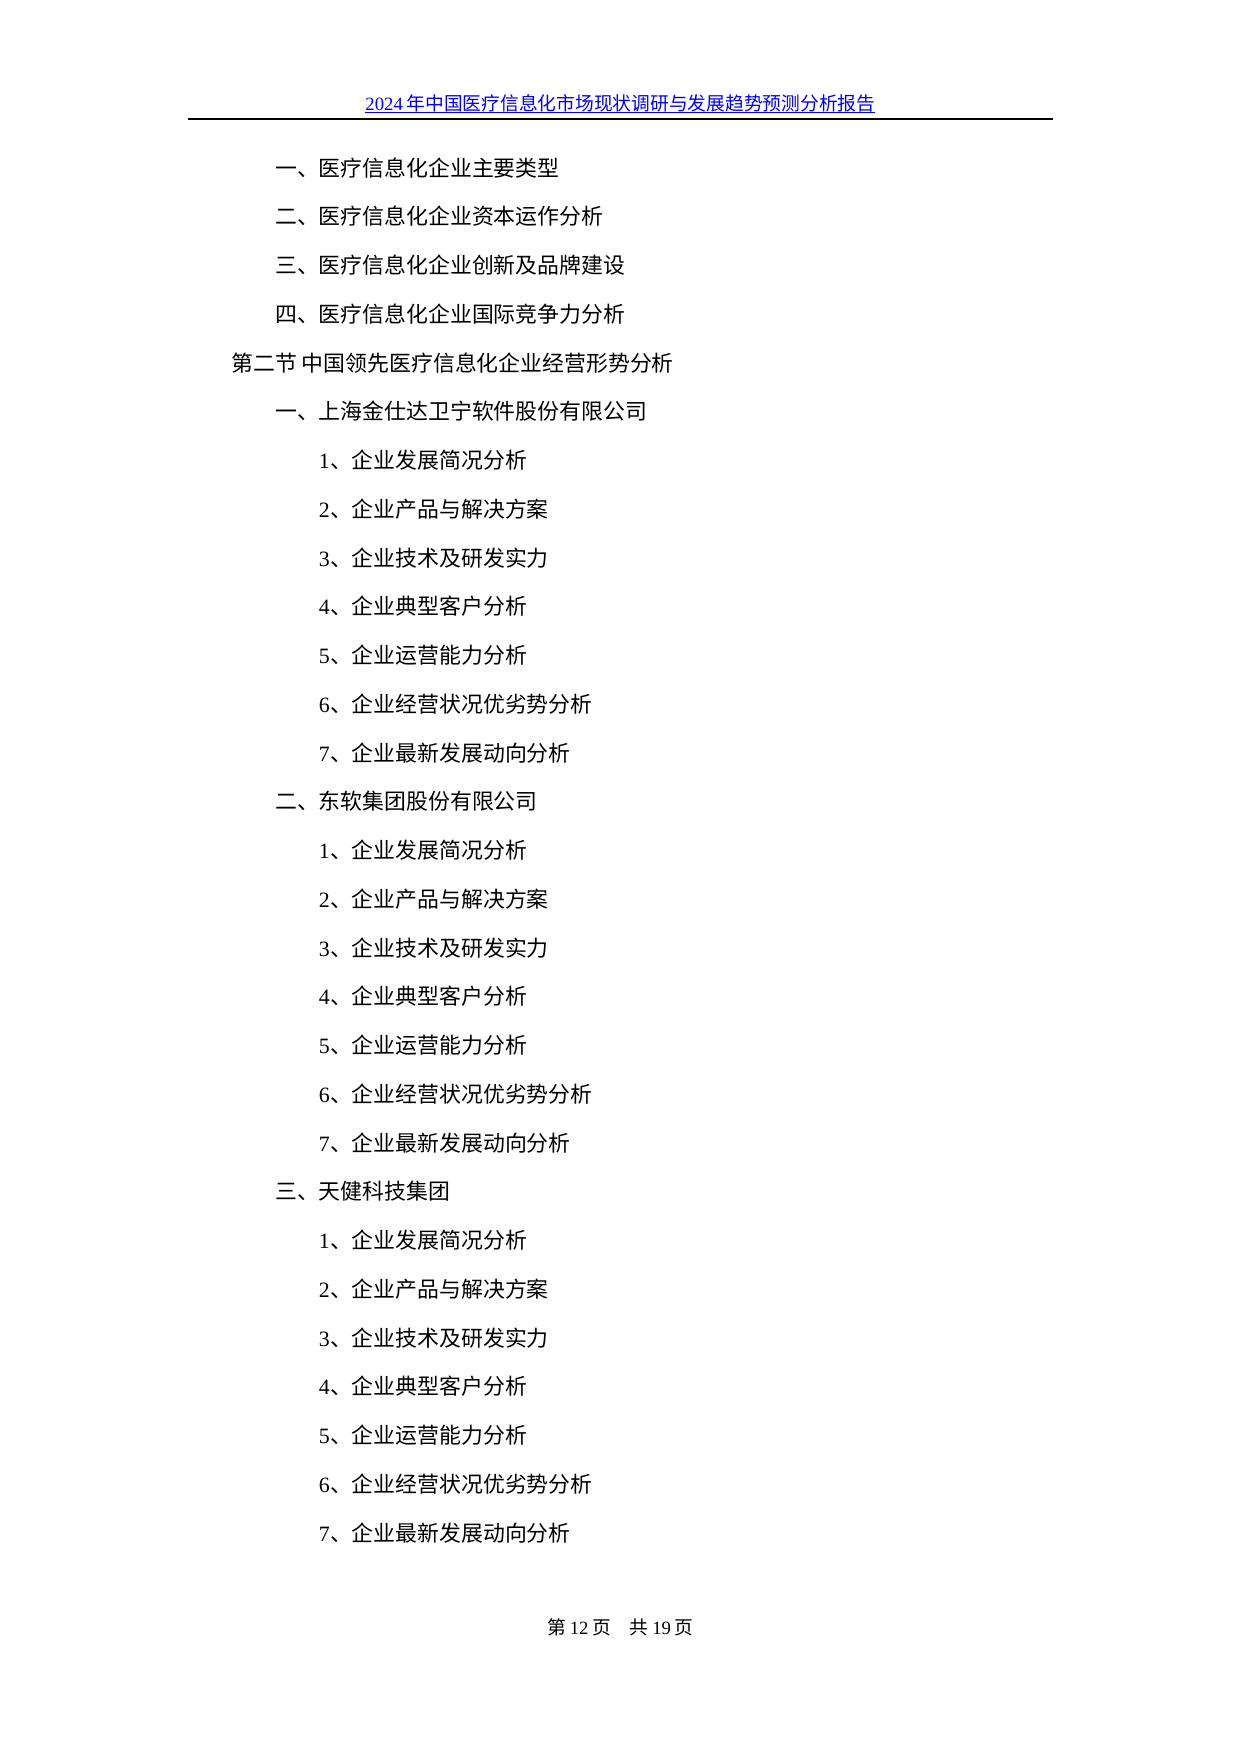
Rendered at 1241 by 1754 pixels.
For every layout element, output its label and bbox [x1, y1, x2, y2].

text [187, 150, 1053, 1548]
